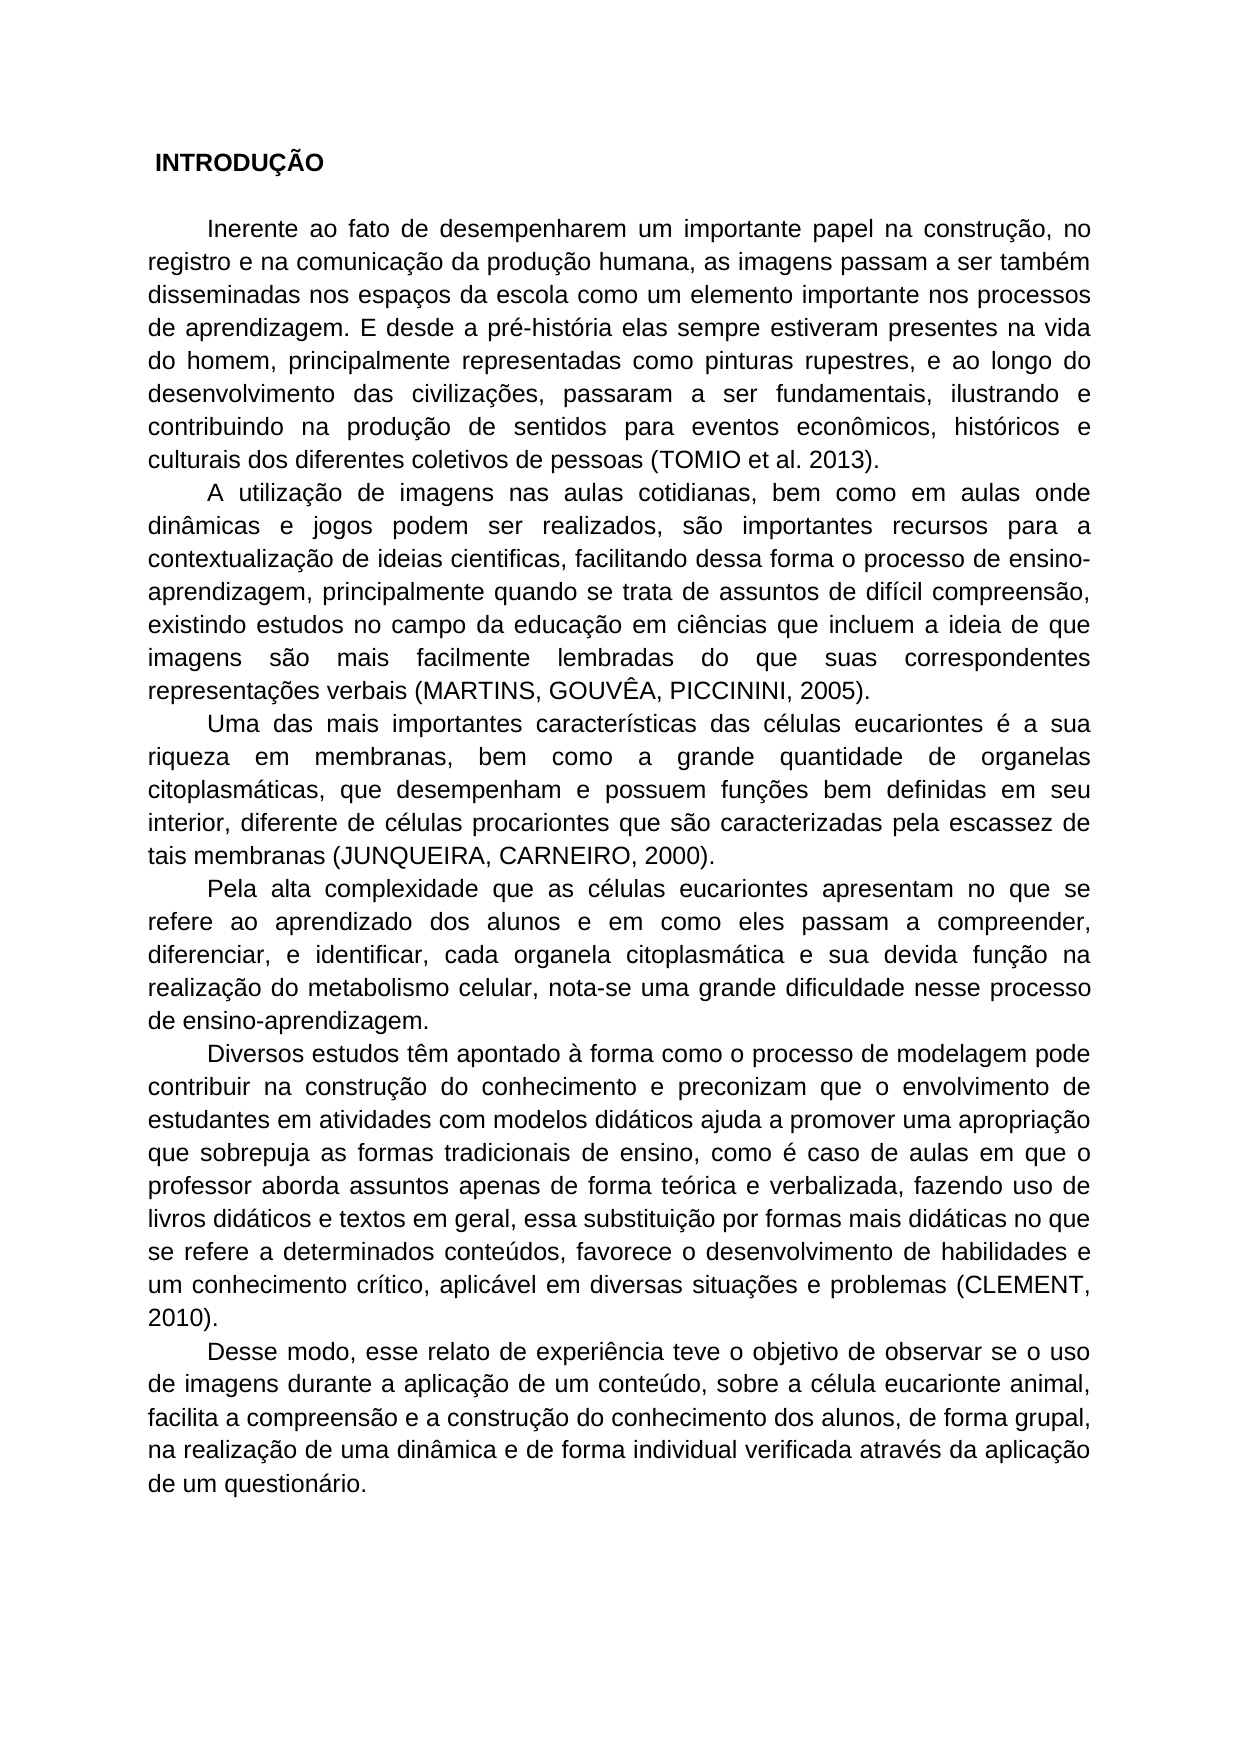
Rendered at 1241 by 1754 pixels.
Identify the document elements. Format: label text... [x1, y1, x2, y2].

text Pela alta complexidade que as células eucariontes apresentam no que se refere ao aprendizado dos alunos e em como eles passam a compreender, diferenciar, e identificar, cada organela citoplasmática e sua devida função na realização do metabolismo celular, nota-se uma grande dificuldade nesse processo de ensino-aprendizagem. [148, 874, 1092, 1035]
text Desse modo, esse relato de experiência teve o objetivo de observar se o uso de imagens durante a aplicação de um conteúdo, sobre a célula eucarionte animal, facilita a compreensão e a construção do conhecimento dos alunos, de forma grupal, na realização de uma dinâmica e de forma individual verificada através da aplicação de um questionário. [148, 1336, 1092, 1497]
text Diversos estudos têm apontado à forma como o processo de modelagem pode contribuir na construção do conhecimento e preconizam que o envolvimento de estudantes em atividades com modelos didáticos ajuda a promover uma apropriação que sobrepuja as formas tradicionais de ensino, como é caso de aulas em que o professor aborda assuntos apenas de forma teórica e verbalizada, fazendo uso de livros didáticos e textos em geral, essa substituição por formas mais didáticas no que se refere a determinados conteúdos, favorece o desenvolvimento de habilidades e um conhecimento crítico, aplicável em diversas situações e problemas (CLEMENT, 2010). [148, 1039, 1092, 1332]
text INTRODUÇÃO [148, 148, 1092, 176]
text Uma das mais importantes características das células eucariontes é a sua riqueza em membranas, bem como a grande quantidade de organelas citoplasmáticas, que desempenham e possuem funções bem definidas em seu interior, diferente de células procariontes que são caracterizadas pela escassez de tais membranas (JUNQUEIRA, CARNEIRO, 2000). [148, 709, 1092, 870]
text A utilização de imagens nas aulas cotidianas, bem como em aulas onde dinâmicas e jogos podem ser realizados, são importantes recursos para a contextualização de ideias cientificas, facilitando dessa forma o processo de ensino-aprendizagem, principalmente quando se trata de assuntos de difícil compreensão, existindo estudos no campo da educação em ciências que incluem a ideia de que imagens são mais facilmente lembradas do que suas correspondentes representações verbais (MARTINS, GOUVÊA, PICCININI, 2005). [148, 478, 1092, 705]
text Inerente ao fato de desempenharem um importante papel na construção, no registro e na comunicação da produção humana, as imagens passam a ser também disseminadas nos espaços da escola como um elemento importante nos processos de aprendizagem. E desde a pré-história elas sempre estiveram presentes na vida do homem, principalmente representadas como pinturas rupestres, e ao longo do desenvolvimento das civilizações, passaram a ser fundamentais, ilustrando e contribuindo na produção de sentidos para eventos econômicos, históricos e culturais dos diferentes coletivos de pessoas (TOMIO et al. 2013). [148, 214, 1092, 474]
